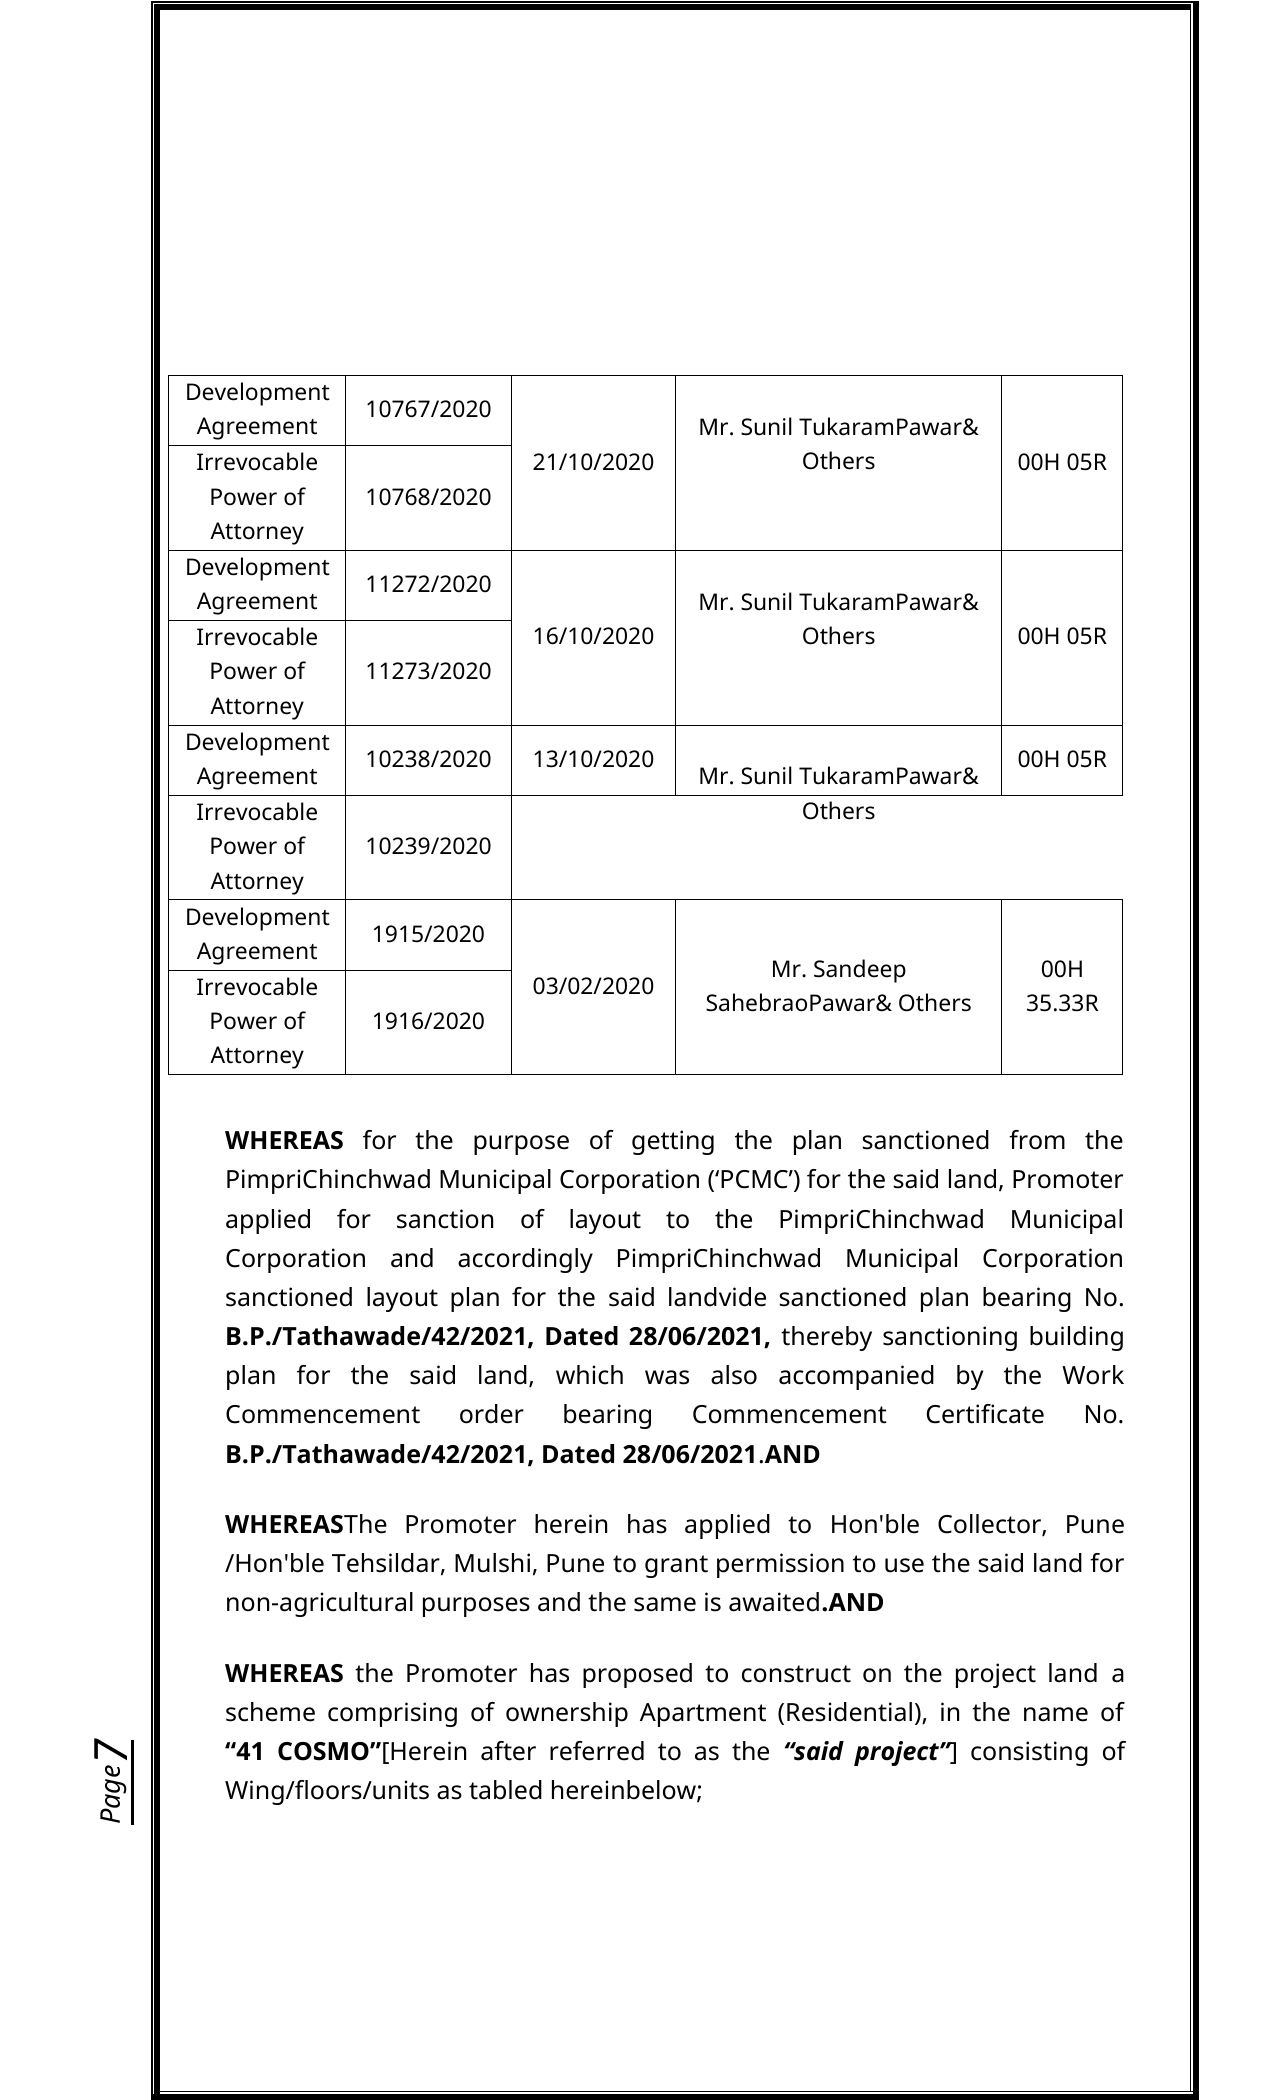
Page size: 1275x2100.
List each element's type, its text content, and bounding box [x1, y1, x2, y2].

table_cell Development Agreement [169, 376, 345, 445]
table_cell 00H 05R [1002, 551, 1122, 724]
table_cell Development Agreement [169, 726, 345, 795]
table_cell 10767/2020 [346, 376, 511, 445]
table_cell 11272/2020 [346, 551, 511, 620]
table_cell Development Agreement [169, 551, 345, 620]
table_cell 10768/2020 [346, 446, 511, 550]
table_cell 00H 05R [1002, 726, 1122, 795]
table_cell Irrevocable Power of Attorney [169, 796, 345, 899]
table_cell 10238/2020 [346, 726, 511, 795]
table_cell 1915/2020 [346, 900, 511, 969]
table_cell Mr. Sunil TukaramPawar& Others [676, 551, 1001, 724]
text WHEREAS for the purpose of getting the plan sanctioned from the PimpriChinchwad Municipal Corporation (‘PCMC’) for the said land, Promoter applied for sanction of layout to the PimpriChinchwad Municipal Corporation and accordingly PimpriChinchwad Municipal Corporation sanctioned layout plan for the said landvide sanctioned plan bearing No. B.P./Tathawade/42/2021, Dated 28/06/2021, thereby sanctioning building plan for the said land, which was also accompanied by the Work Commencement order bearing Commencement Certificate No. B.P./Tathawade/42/2021, Dated 28/06/2021.AND [225, 1123, 1125, 1470]
text WHEREAS the Promoter has proposed to construct on the project land a scheme comprising of ownership Apartment (Residential), in the name of “41 COSMO”[Herein after referred to as the “said project”] consisting of Wing/floors/units as tabled hereinbelow; [225, 1656, 1125, 1807]
table_cell 10239/2020 [346, 796, 511, 899]
table_cell 11273/2020 [346, 621, 511, 724]
table_cell Irrevocable Power of Attorney [169, 446, 345, 550]
table_cell 16/10/2020 [512, 551, 675, 724]
table_cell 21/10/2020 [512, 376, 675, 550]
text WHEREASThe Promoter herein has applied to Hon'ble Collector, Pune /Hon'ble Tehsildar, Mulshi, Pune to grant permission to use the said land for non-agricultural purposes and the same is awaited.AND [225, 1507, 1125, 1619]
table_cell 03/02/2020 [512, 900, 675, 1074]
table_cell 00H 35.33R [1002, 900, 1122, 1074]
table_cell 00H 05R [1002, 376, 1122, 550]
table_cell 13/10/2020 [512, 726, 675, 795]
table_cell Mr. Sunil TukaramPawar& Others [676, 726, 1001, 795]
table_cell Mr. Sandeep SahebraoPawar& Others [676, 900, 1001, 1074]
table_cell Irrevocable Power of Attorney [169, 621, 345, 724]
table_cell Development Agreement [169, 900, 345, 969]
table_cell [676, 376, 1001, 550]
table_cell 1916/2020 [346, 971, 511, 1074]
table_cell Irrevocable Power of Attorney [169, 971, 345, 1074]
